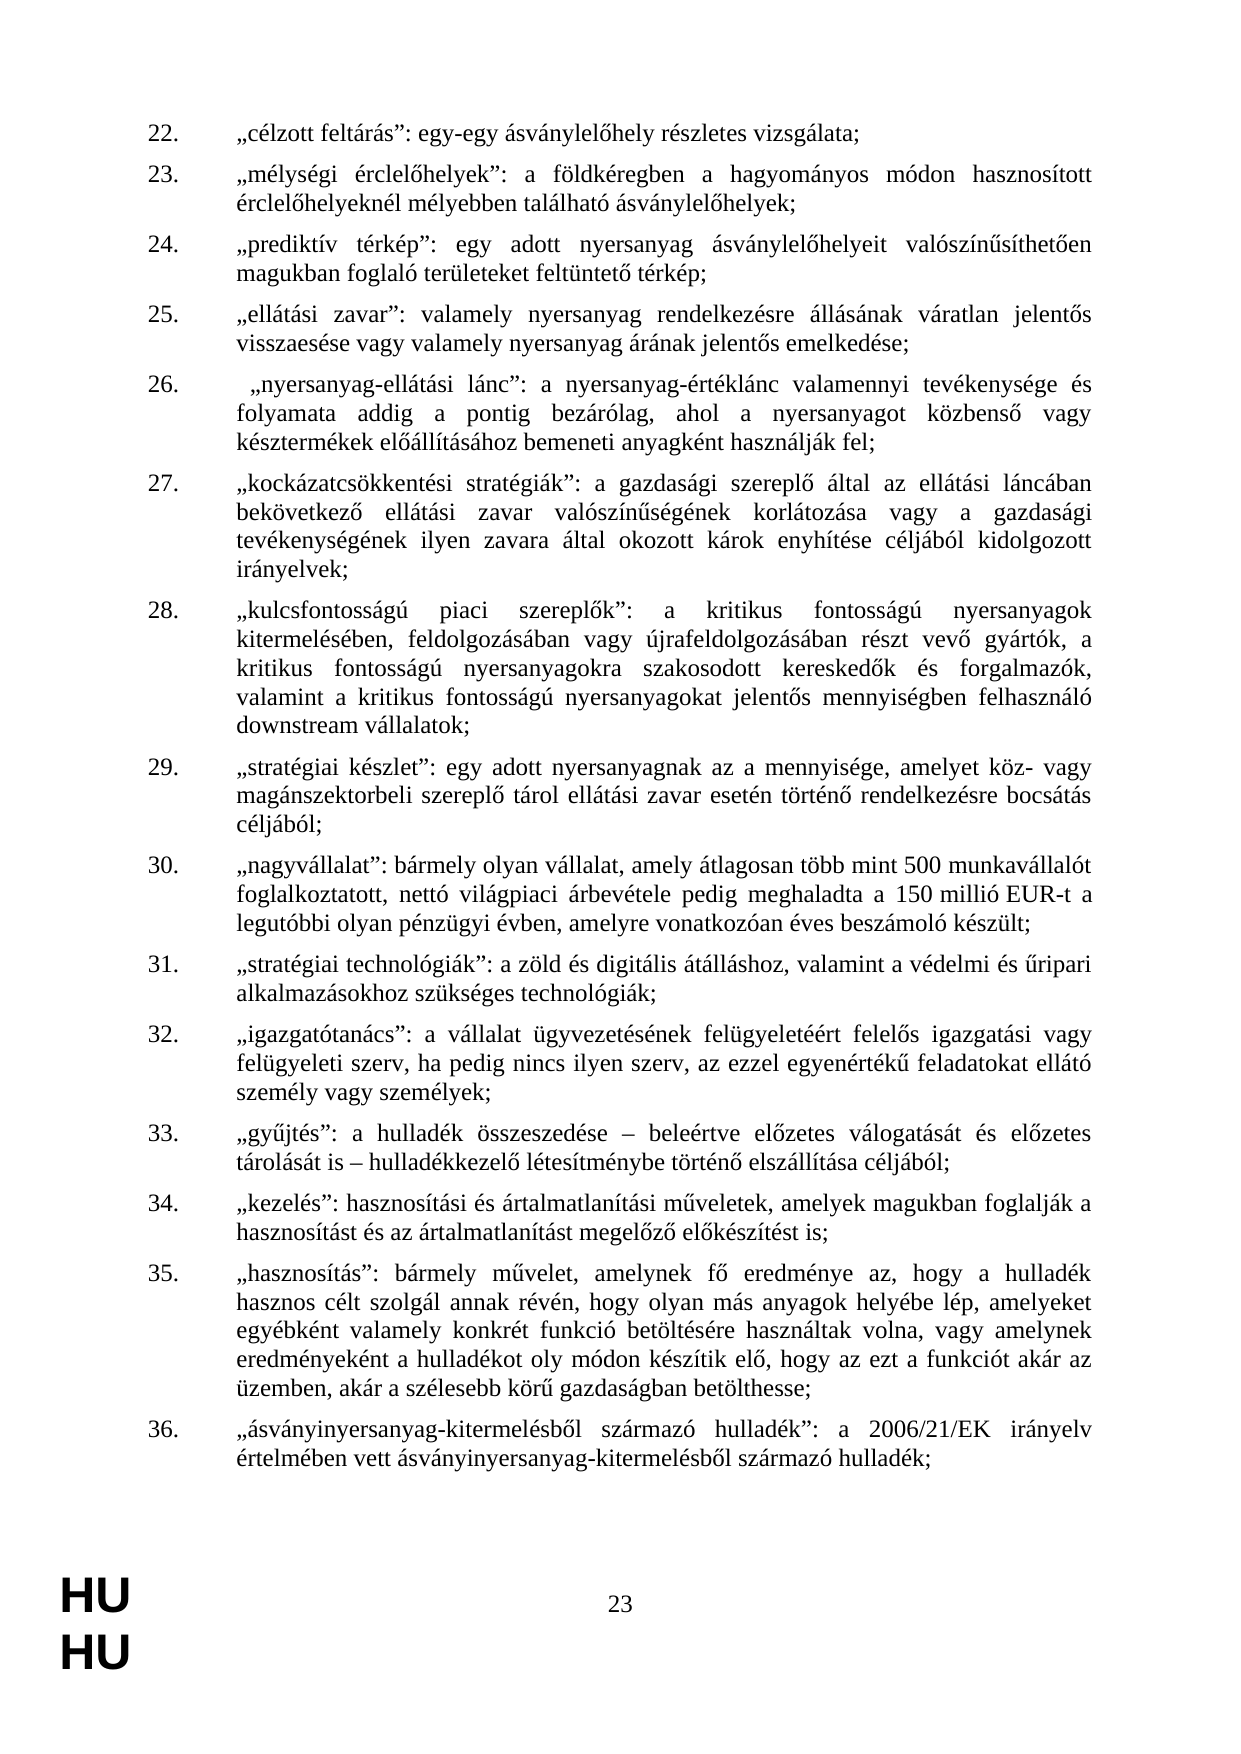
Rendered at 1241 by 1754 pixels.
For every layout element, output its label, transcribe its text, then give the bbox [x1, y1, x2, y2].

text 35. „hasznosítás”: bármely művelet, amelynek fő eredménye az, hogy a hulladék hasznos célt szolgál annak révén, hogy olyan más anyagok helyébe lép, amelyeket egyébként valamely konkrét funkció betöltésére használtak volna, vagy amelynek eredményeként a hulladékot oly módon készítik elő, hogy az ezt a funkciót akár az üzemben, akár a szélesebb körű gazdaságban betölthesse; [148, 1258, 1092, 1402]
text 34. „kezelés”: hasznosítási és ártalmatlanítási műveletek, amelyek magukban foglalják a hasznosítást és az ártalmatlanítást megelőző előkészítést is; [148, 1188, 1092, 1246]
text 26. „nyersanyag-ellátási lánc”: a nyersanyag-értéklánc valamennyi tevékenysége és folyamata addig a pontig bezárólag, ahol a nyersanyagot közbenső vagy késztermékek előállításához bemeneti anyagként használják fel; [148, 369, 1092, 456]
text 32. „igazgatótanács”: a vállalat ügyvezetésének felügyeletéért felelős igazgatási vagy felügyeleti szerv, ha pedig nincs ilyen szerv, az ezzel egyenértékű feladatokat ellátó személy vagy személyek; [148, 1019, 1092, 1106]
text 23. „mélységi érclelőhelyek”: a földkéregben a hagyományos módon hasznosított érclelőhelyeknél mélyebben található ásványlelőhelyek; [148, 159, 1092, 217]
text 22. „célzott feltárás”: egy-egy ásványlelőhely részletes vizsgálata; [148, 118, 1092, 147]
text 24. „prediktív térkép”: egy adott nyersanyag ásványlelőhelyeit valószínűsíthetően magukban foglaló területeket feltüntető térkép; [148, 229, 1092, 287]
text 28. „kulcsfontosságú piaci szereplők”: a kritikus fontosságú nyersanyagok kitermelésében, feldolgozásában vagy újrafeldolgozásában részt vevő gyártók, a kritikus fontosságú nyersanyagokra szakosodott kereskedők és forgalmazók, valamint a kritikus fontosságú nyersanyagokat jelentős mennyiségben felhasználó downstream vállalatok; [148, 596, 1092, 739]
text 25. „ellátási zavar”: valamely nyersanyag rendelkezésre állásának váratlan jelentős visszaesése vagy valamely nyersanyag árának jelentős emelkedése; [148, 299, 1092, 357]
text 29. „stratégiai készlet”: egy adott nyersanyagnak az a mennyisége, amelyet köz- vagy magánszektorbeli szereplő tárol ellátási zavar esetén történő rendelkezésre bocsátás céljából; [148, 752, 1092, 838]
text 31. „stratégiai technológiák”: a zöld és digitális átálláshoz, valamint a védelmi és űripari alkalmazásokhoz szükséges technológiák; [148, 949, 1092, 1007]
text 30. „nagyvállalat”: bármely olyan vállalat, amely átlagosan több mint 500 munkavállalót foglalkoztatott, nettó világpiaci árbevétele pedig meghaladta a 150 millió EUR-t a legutóbbi olyan pénzügyi évben, amelyre vonatkozóan éves beszámoló készült; [148, 851, 1092, 937]
text 27. „kockázatcsökkentési stratégiák”: a gazdasági szereplő által az ellátási láncában bekövetkező ellátási zavar valószínűségének korlátozása vagy a gazdasági tevékenységének ilyen zavara által okozott károk enyhítése céljából kidolgozott irányelvek; [148, 468, 1092, 583]
text 36. „ásványinyersanyag-kitermelésből származó hulladék”: a 2006/21/EK irányelv értelmében vett ásványinyersanyag-kitermelésből származó hulladék; [148, 1414, 1092, 1472]
text 33. „gyűjtés”: a hulladék összeszedése – beleértve előzetes válogatását és előzetes tárolását is – hulladékkezelő létesítménybe történő elszállítása céljából; [148, 1118, 1092, 1176]
